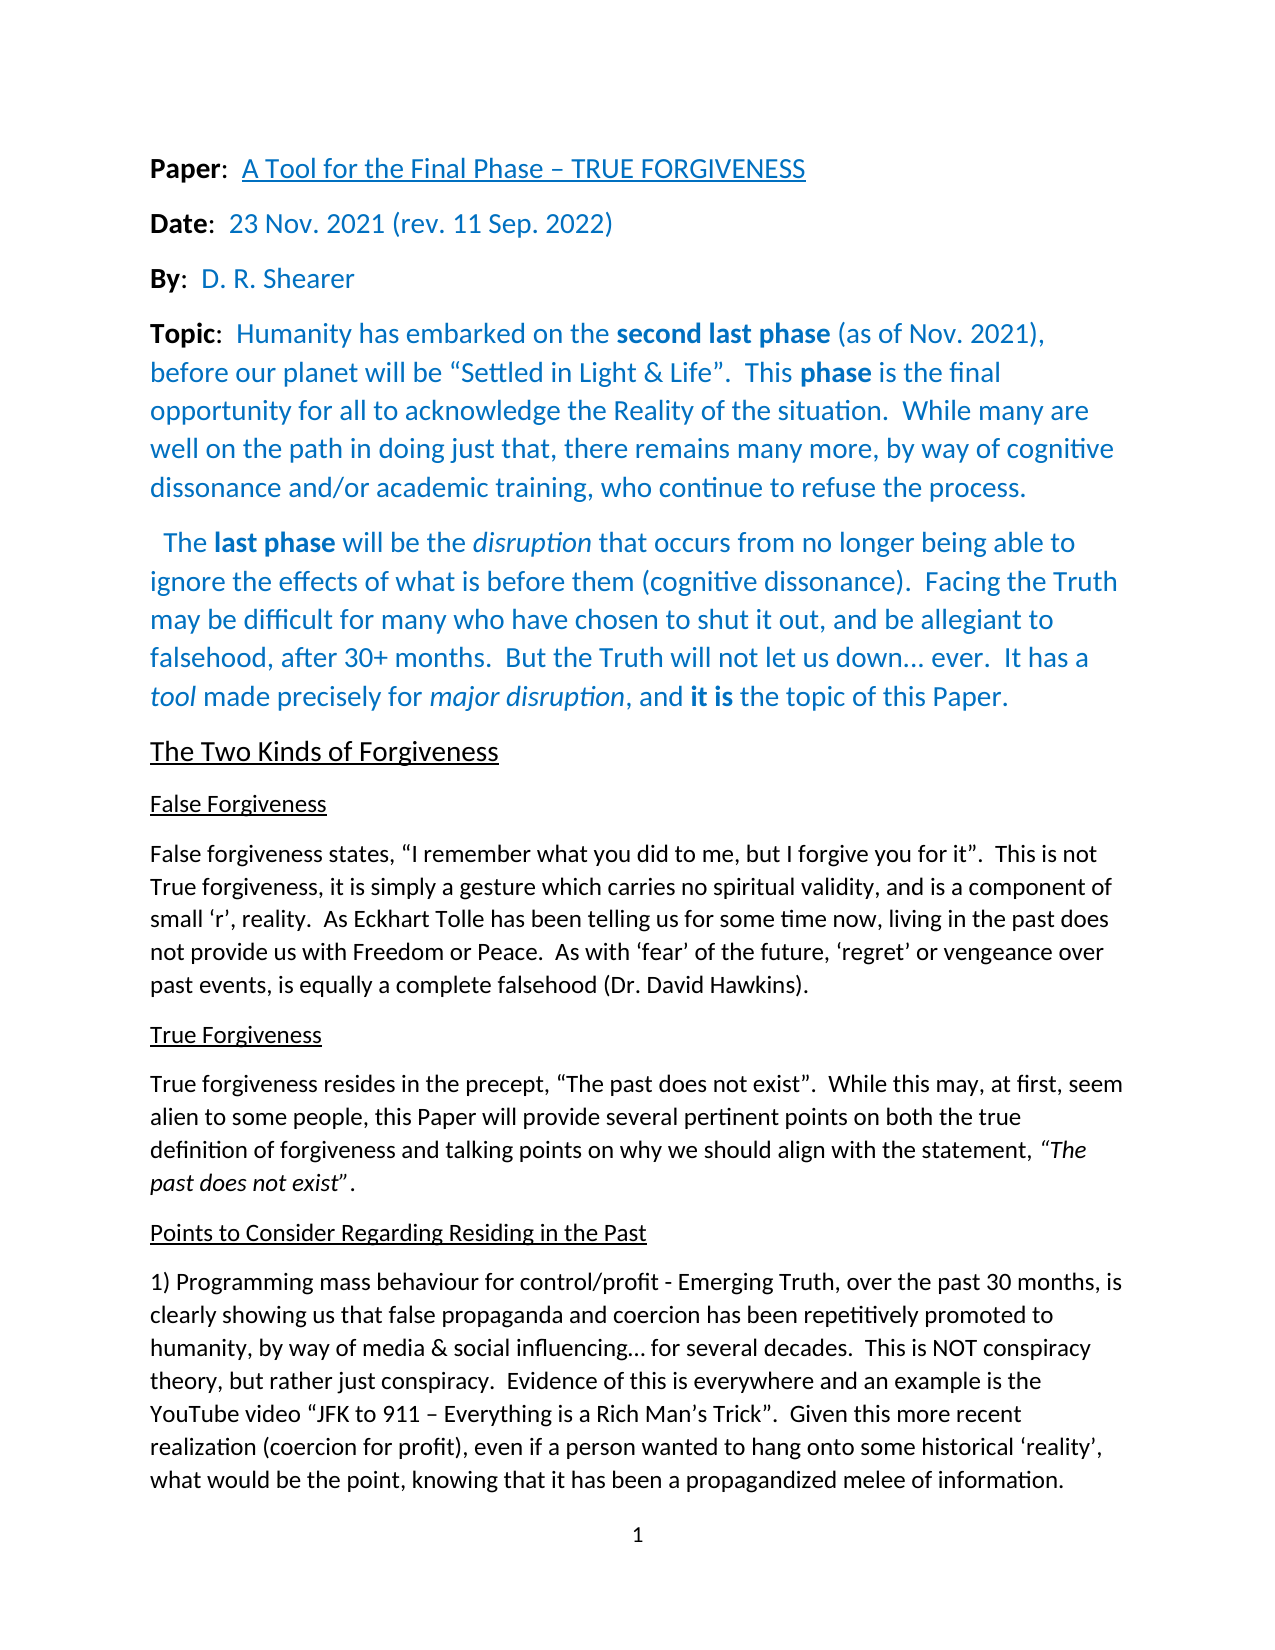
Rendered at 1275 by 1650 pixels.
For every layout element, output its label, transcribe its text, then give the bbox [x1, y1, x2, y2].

text Topic: Humanity has embarked on the second last phase (as of Nov. 2021), before our planet will be “Settled in Light & Life”. This phase is the final opportunity for all to acknowledge the Reality of the situation. While many are well on the path in doing just that, there remains many more, by way of cognitive dissonance and/or academic training, who continue to refuse the process. [150, 315, 1125, 505]
text Paper: A Tool for the Final Phase – TRUE FORGIVENESS [150, 150, 1125, 186]
text False forgiveness states, “I remember what you did to me, but I forgive you for it”. This is not True forgiveness, it is simply a gesture which carries no spiritual validity, and is a component of small ‘r’, reality. As Eckhart Tolle has been telling us for some time now, living in the past does not provide us with Freedom or Peace. As with ‘fear’ of the future, ‘regret’ or vengeance over past events, is equally a complete falsehood (Dr. David Hawkins). [150, 838, 1125, 1000]
text True Forgiveness [150, 1019, 1125, 1049]
text Points to Consider Regarding Residing in the Past [150, 1217, 1125, 1247]
text False Forgiveness [150, 788, 1125, 819]
text Date: 23 Nov. 2021 (rev. 11 Sep. 2022) [150, 205, 1125, 241]
text The Two Kinds of Forgiveness [150, 733, 1125, 769]
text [150, 1266, 1125, 1494]
text The last phase will be the disruption that occurs from no longer being able to ignore the effects of what is before them (cognitive dissonance). Facing the Truth may be difficult for many who have chosen to shut it out, and be allegiant to falsehood, after 30+ months. But the Truth will not let us down... ever. It has a tool made precisely for major disruption, and it is the topic of this Paper. [150, 524, 1125, 713]
text True forgiveness resides in the precept, “The past does not exist”. While this may, at first, seem alien to some people, this Paper will provide several pertinent points on both the true definition of forgiveness and talking points on why we should align with the statement, “The past does not exist”. [150, 1068, 1125, 1198]
text By: D. R. Shearer [150, 260, 1125, 296]
